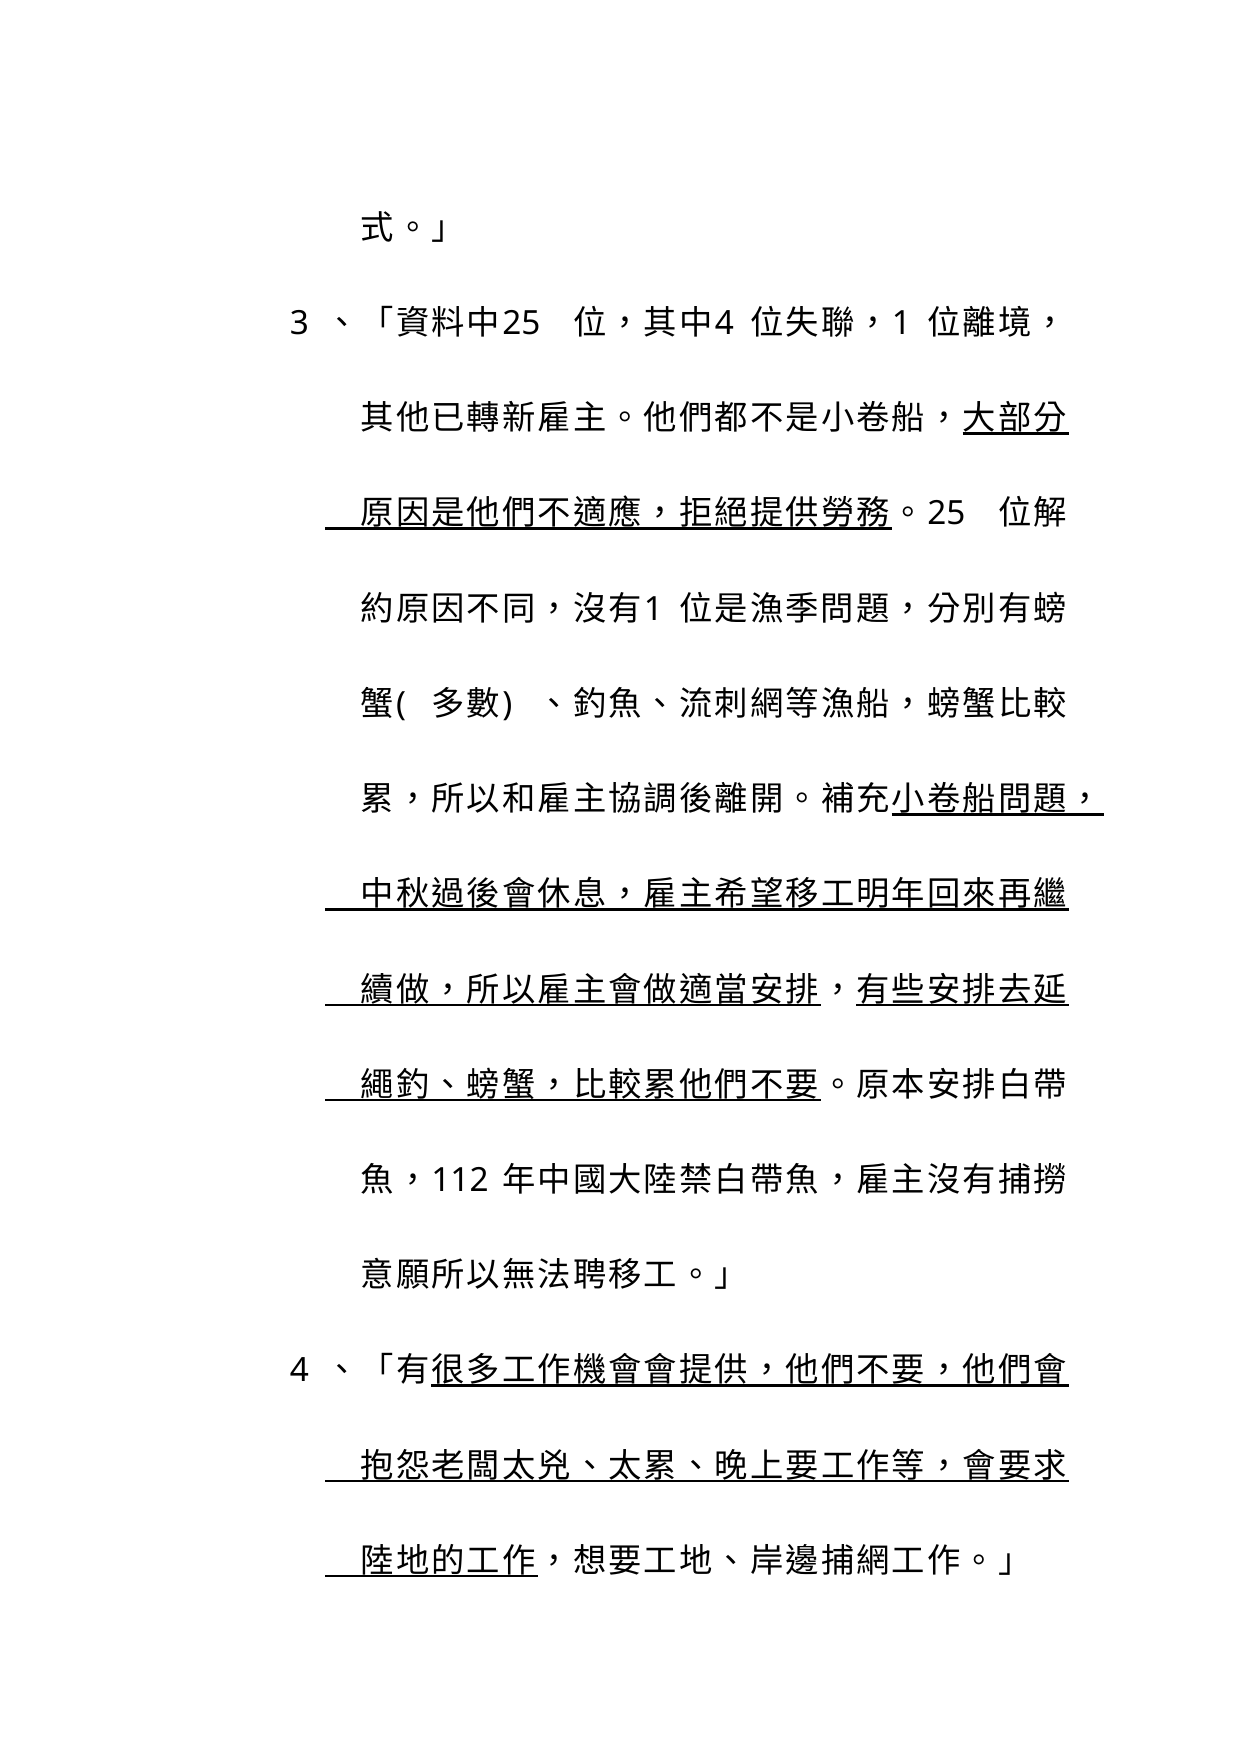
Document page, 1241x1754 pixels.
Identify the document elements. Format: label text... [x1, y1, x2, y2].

subtitle 「有很多工作機會會提供，他們不要，他們會抱怨老闆太兇、太累、晚上要工作等，會要求陸地的工作，想要工地、岸邊捕網工作。」 [272, 1320, 1069, 1605]
subtitle 「資料中25位，其中4位失聯，1位離境，其他已轉新雇主。他們都不是小卷船，大部分原因是他們不適應，拒絕提供勞務。25位解約原因不同，沒有1位是漁季問題，分別有螃蟹(多數)、釣魚、流刺網等漁船，螃蟹比較累，所以和雇主協調後離開。補充小卷船問題，中秋過後會休息，雇主希望移工明年回來再繼續做，所以雇主會做適當安排，有些安排去延繩釣、螃蟹，比較累他們不要。原本安排白帶魚，112年中國大陸禁白帶魚，雇主沒有捕撈意願所以無法聘移工。」 [272, 272, 1069, 1320]
